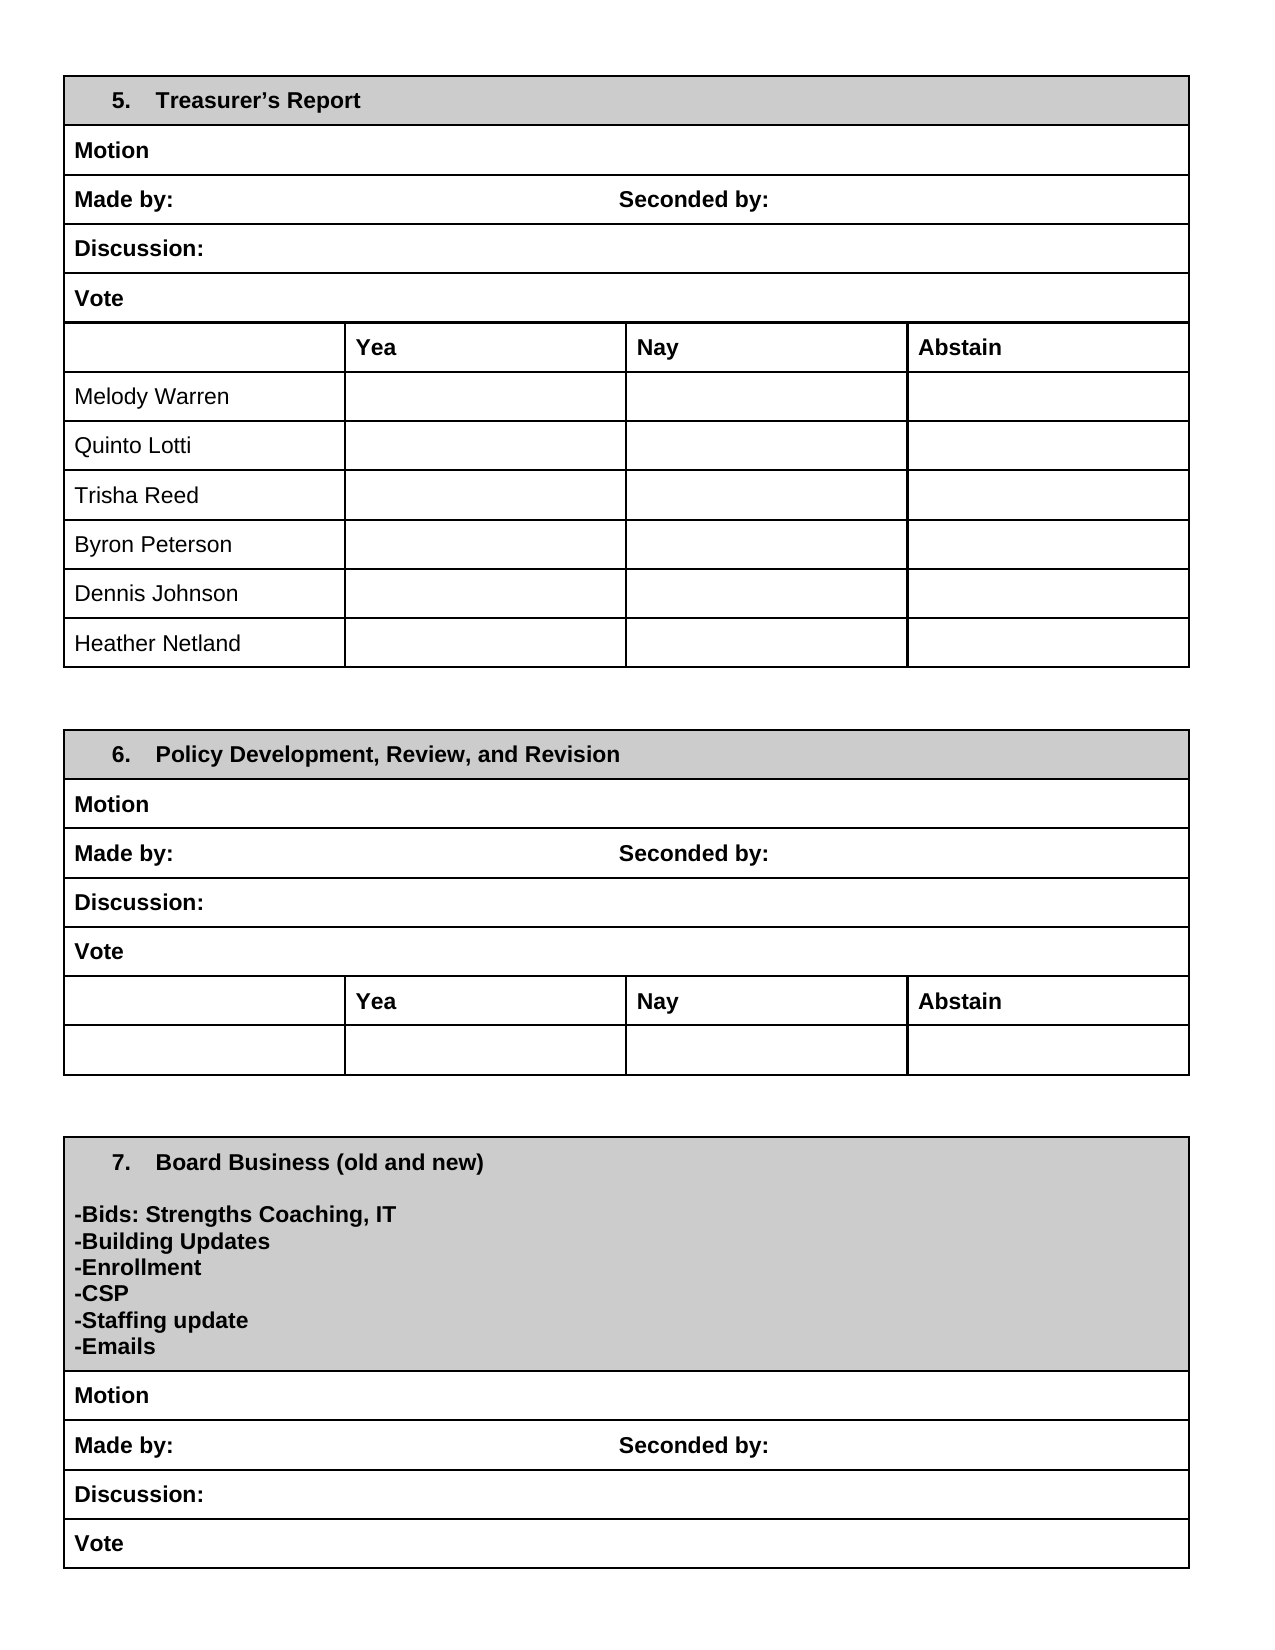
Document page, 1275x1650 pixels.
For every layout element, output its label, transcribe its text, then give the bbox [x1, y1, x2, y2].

table_cell [909, 521, 1188, 568]
table_cell [346, 521, 625, 568]
table_cell [627, 521, 906, 568]
table_cell Nay [627, 977, 906, 1024]
table_cell [346, 422, 625, 469]
table_header Treasurer’s Report [65, 77, 1188, 124]
table_cell [627, 1026, 906, 1074]
table_cell [627, 373, 906, 420]
table_cell [346, 1026, 625, 1074]
table_cell [346, 373, 625, 420]
table_cell [627, 422, 906, 469]
table_cell [909, 471, 1188, 518]
table_cell Abstain [909, 977, 1188, 1024]
table_cell Vote [65, 274, 1188, 321]
table_cell Motion [65, 1372, 1188, 1419]
table_cell Trisha Reed [65, 471, 344, 518]
table_cell Dennis Johnson [65, 570, 344, 617]
table_cell [346, 570, 625, 617]
table_cell [909, 619, 1188, 666]
table_cell Melody Warren [65, 373, 344, 420]
table_cell [627, 471, 906, 518]
table_cell [346, 471, 625, 518]
table_cell [909, 1026, 1188, 1074]
table_cell [627, 619, 906, 666]
table_cell [627, 570, 906, 617]
table_cell Yea [346, 324, 625, 371]
table_cell Heather Netland [65, 619, 344, 666]
table_cell Discussion: [65, 879, 1188, 926]
table_cell Motion [65, 780, 1188, 827]
table_cell Made by: Seconded by: [65, 1421, 1188, 1468]
table_cell [65, 1026, 344, 1074]
table_cell Motion [65, 126, 1188, 173]
table_cell Quinto Lotti [65, 422, 344, 469]
table_cell [909, 570, 1188, 617]
table_cell Byron Peterson [65, 521, 344, 568]
table_cell Yea [346, 977, 625, 1024]
table_header Policy Development, Review, and Revision [65, 731, 1188, 778]
table_cell Discussion: [65, 1471, 1188, 1518]
table_cell [909, 373, 1188, 420]
table_cell [65, 324, 344, 371]
table_cell Made by: Seconded by: [65, 176, 1188, 223]
table_header Board Business (old and new) -Bids: Strengths Coaching, IT -Building Updates -Enrollment -CSP -Staffing update -Emails [65, 1138, 1188, 1370]
table_cell [346, 619, 625, 666]
table_cell Abstain [909, 324, 1188, 371]
table_cell Vote [65, 1520, 1188, 1567]
table_cell [65, 977, 344, 1024]
table_cell Made by: Seconded by: [65, 829, 1188, 877]
table_cell Discussion: [65, 225, 1188, 272]
table_cell [909, 422, 1188, 469]
table_cell Vote [65, 928, 1188, 975]
table_cell Nay [627, 324, 906, 371]
